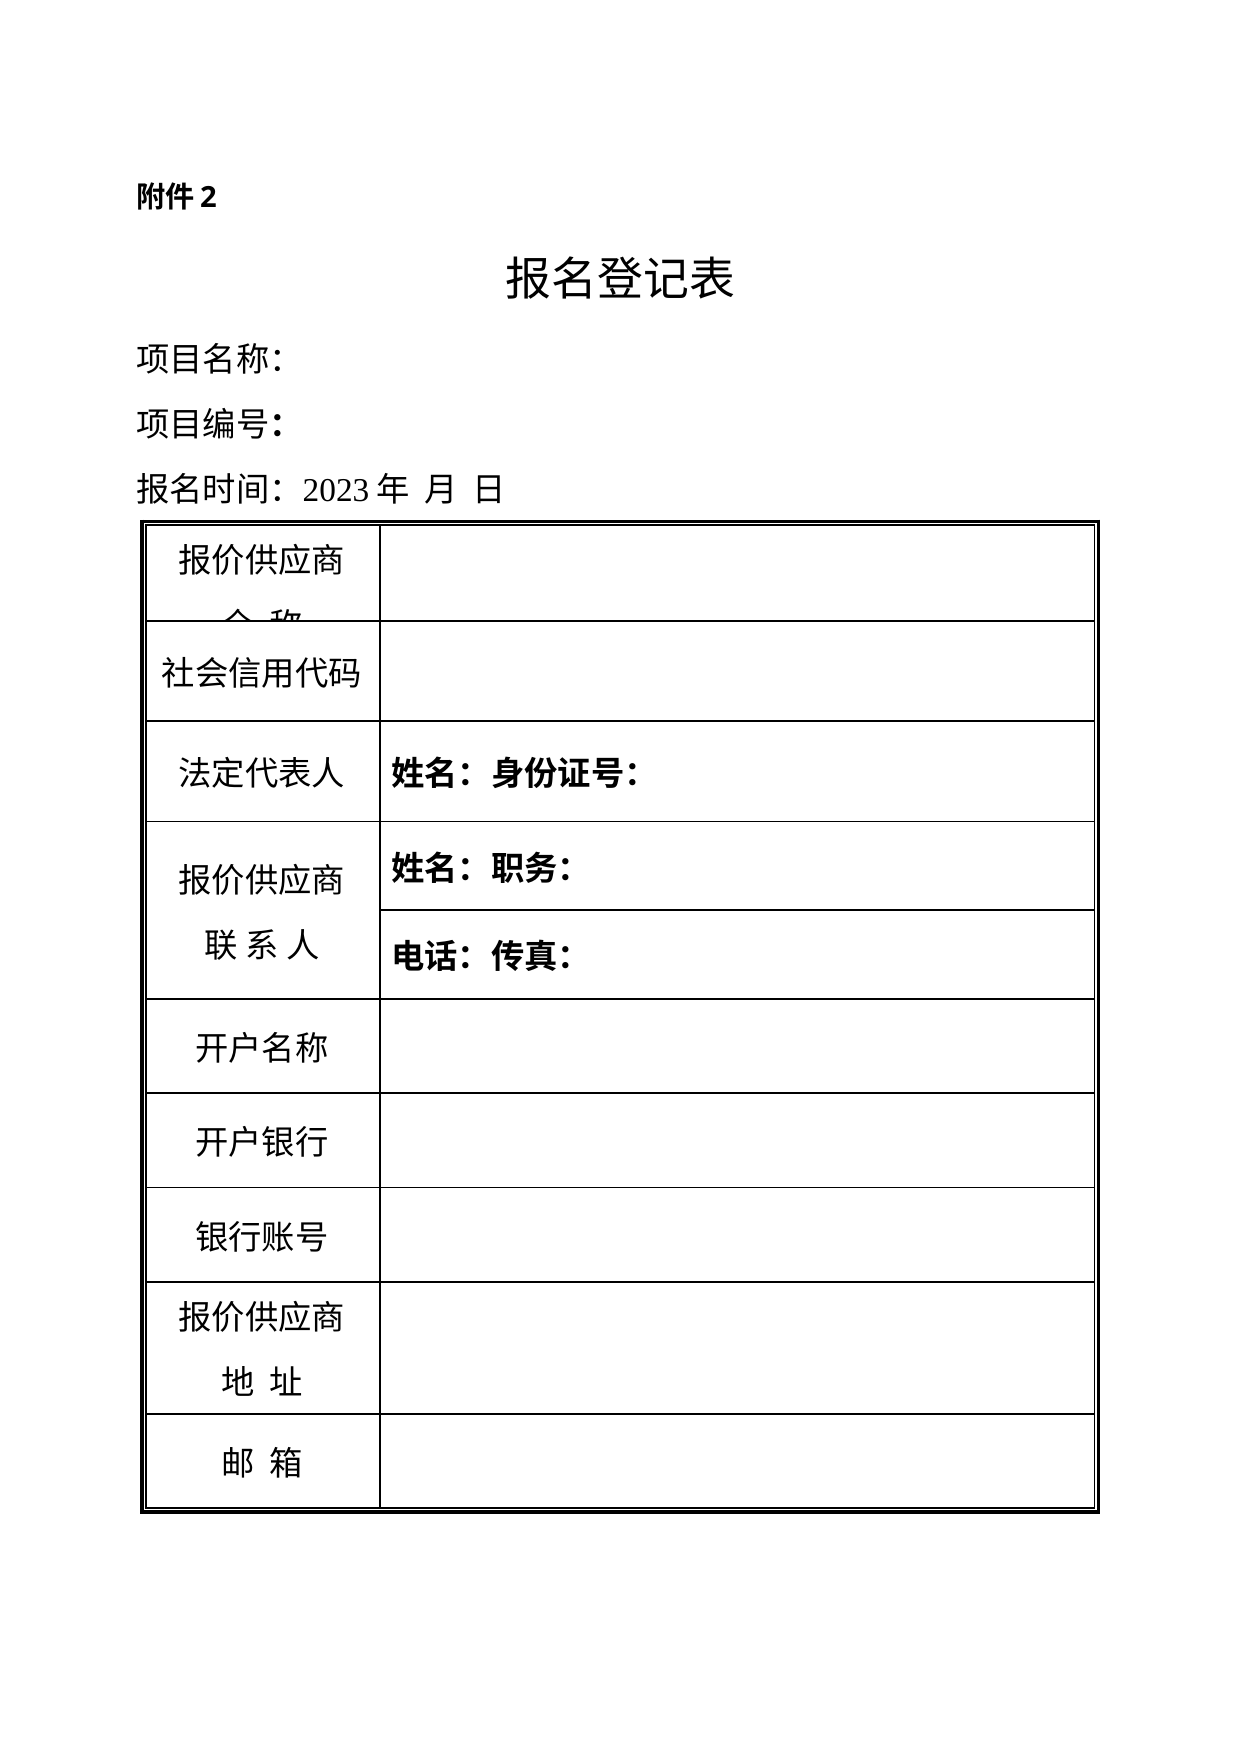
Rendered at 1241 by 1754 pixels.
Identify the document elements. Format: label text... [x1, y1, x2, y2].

text 报名登记表 [136, 227, 1104, 324]
table_cell [381, 1415, 1094, 1507]
table_cell [381, 1000, 1094, 1092]
table_cell [381, 1094, 1094, 1187]
table_cell 邮 箱 [147, 1415, 379, 1507]
text 项目名称： [136, 324, 1104, 389]
text 报名时间：2023年 月 日 [136, 454, 1104, 519]
table_cell 开户名称 [147, 1000, 379, 1092]
table_cell 银行账号 [147, 1188, 379, 1281]
table_cell 开户银行 [147, 1094, 379, 1187]
text 附件2 [136, 162, 1104, 227]
table_cell 姓名：职务： [381, 822, 1094, 909]
table_header [381, 526, 1094, 620]
table_cell 报价供应商 地 址 [147, 1283, 379, 1413]
text 项目编号： [136, 389, 1104, 454]
table_cell 姓名：身份证号： [381, 722, 1094, 821]
table_header 报价供应商 全 称 [147, 526, 379, 620]
table_cell 法定代表人 [147, 722, 379, 821]
table_cell 电话：传真： [381, 911, 1094, 998]
table_cell 报价供应商 联 系 人 [147, 822, 379, 998]
table_cell 社会信用代码 [147, 622, 379, 720]
table_cell [381, 1283, 1094, 1413]
table_cell [381, 622, 1094, 720]
table_cell [381, 1188, 1094, 1281]
